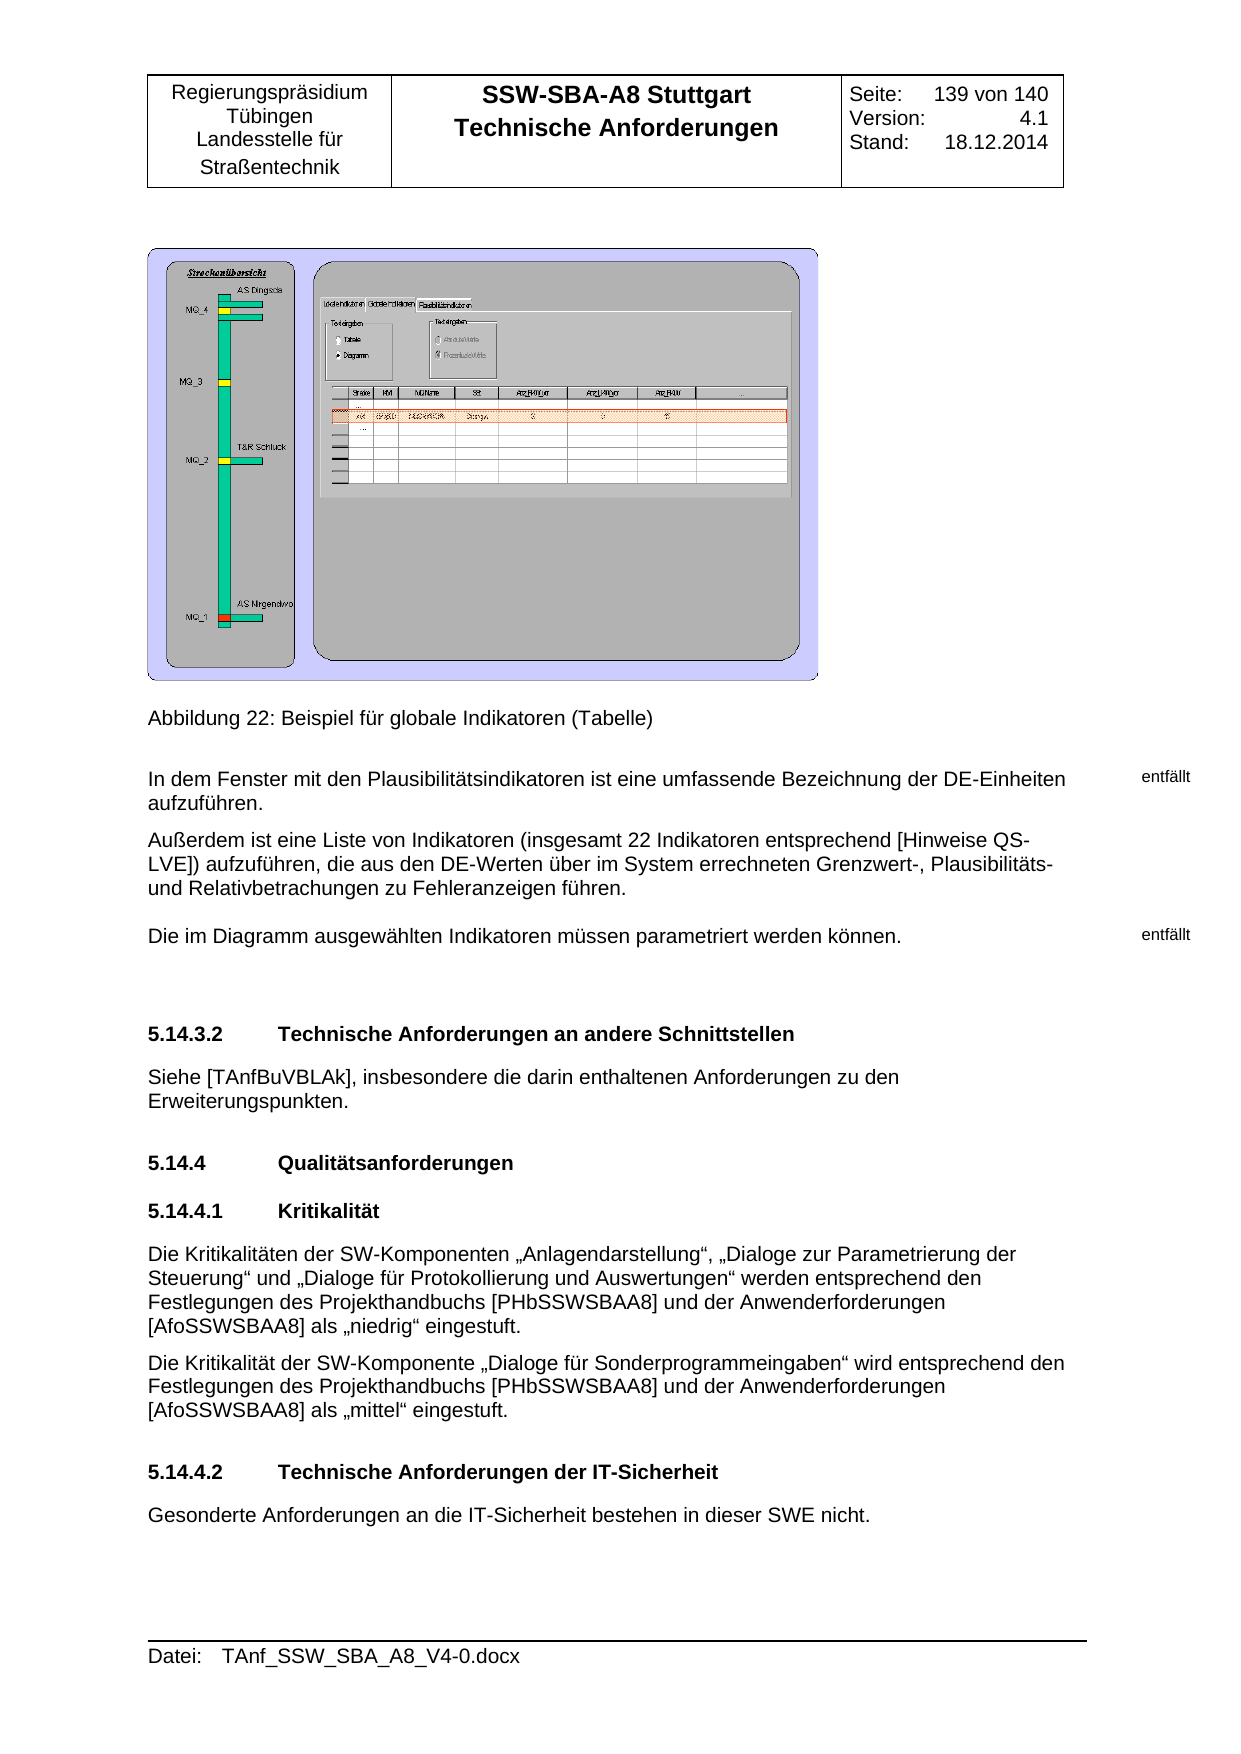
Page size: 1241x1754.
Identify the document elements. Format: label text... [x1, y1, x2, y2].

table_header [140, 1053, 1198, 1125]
subtitle Kritikalität [148, 1199, 1087, 1223]
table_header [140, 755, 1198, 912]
picture [147, 248, 819, 681]
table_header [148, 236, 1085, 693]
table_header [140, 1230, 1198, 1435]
text Abbildung 22: Beispiel für globale Indikatoren (Tabelle) [148, 706, 1087, 729]
subtitle Technische Anforderungen der IT-Sicherheit [148, 1460, 1087, 1484]
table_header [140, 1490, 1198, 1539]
subtitle Qualitätsanforderungen [148, 1150, 1087, 1174]
subtitle Technische Anforderungen an andere Schnittstellen [148, 1022, 1087, 1046]
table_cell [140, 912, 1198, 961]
